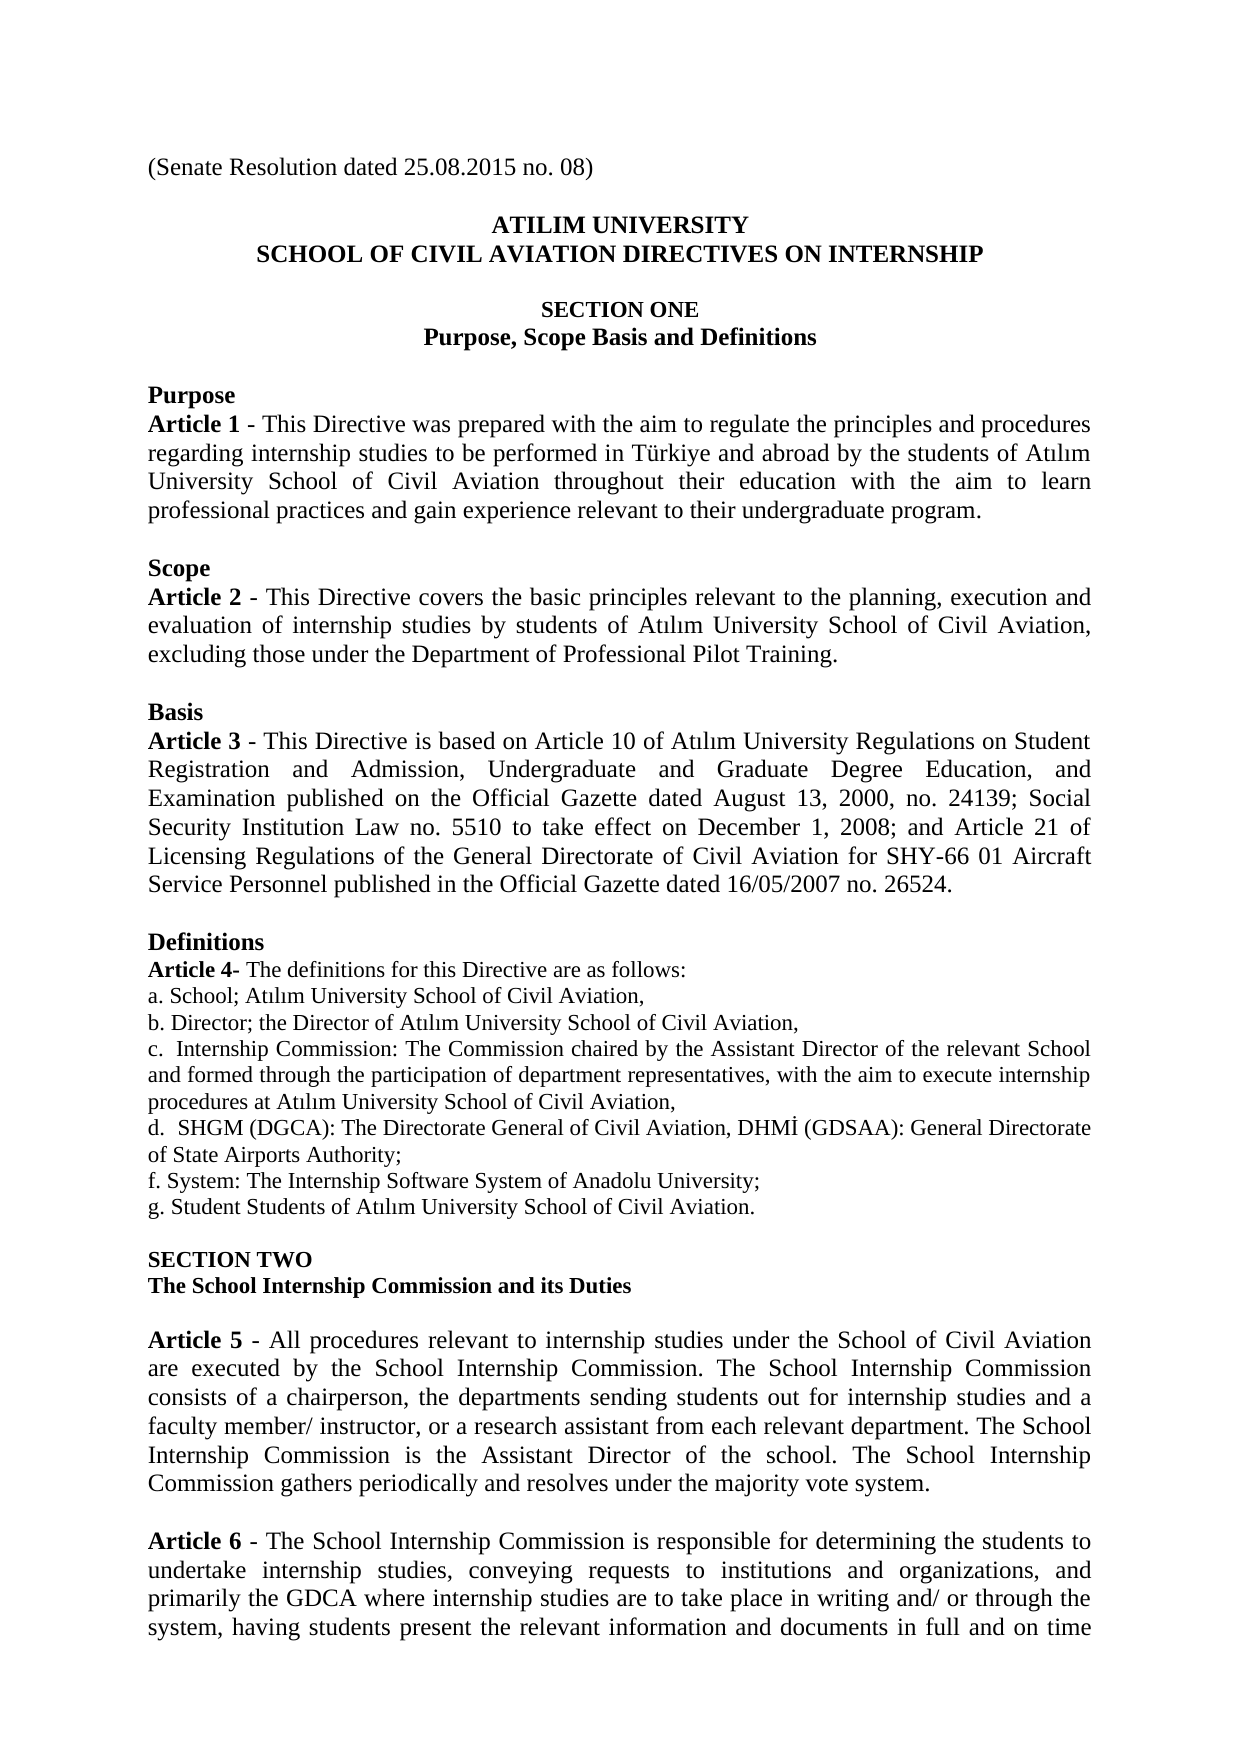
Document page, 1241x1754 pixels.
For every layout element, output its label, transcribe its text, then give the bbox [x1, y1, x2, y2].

subtitle Definitions [148, 927, 1092, 956]
text Purpose [148, 380, 1092, 409]
subtitle Basis [148, 697, 1092, 726]
text Article 4- The definitions for this Directive are as follows: [148, 956, 1092, 982]
text b. Director; the Director of Atılım University School of Civil Aviation, [148, 1009, 1092, 1035]
text (Senate Resolution dated 25.08.2015 no. 08) [148, 152, 1092, 181]
text Article 5 - All procedures relevant to internship studies under the School of Civil Aviation are executed by the School Internship Commission. The School Internship Commission consists of a chairperson, the departments sending students out for internship studies and a faculty member/ instructor, or a research assistant from each relevant department. The School Internship Commission is the Assistant Director of the school. The School Internship Commission gathers periodically and resolves under the majority vote system. [148, 1325, 1092, 1497]
text Article 1 - This Directive was prepared with the aim to regulate the principles and procedures regarding internship studies to be performed in Türkiye and abroad by the students of Atılım University School of Civil Aviation throughout their education with the aim to learn professional practices and gain experience relevant to their undergraduate program. [148, 409, 1092, 524]
list Internship Commission: The Commission chaired by the Assistant Director of the relevant School and formed through the participation of department representatives, with the aim to execute internship procedures at Atılım University School of Civil Aviation, [148, 1035, 1092, 1114]
subtitle Scope [148, 553, 1092, 582]
text g. Student Students of Atılım University School of Civil Aviation. [148, 1193, 1092, 1219]
text SECTION TWO [148, 1246, 1092, 1273]
subtitle ATILIM UNIVERSITY [148, 210, 1092, 239]
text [148, 1526, 1092, 1641]
text Article 2 - This Directive covers the basic principles relevant to the planning, execution and evaluation of internship studies by students of Atılım University School of Civil Aviation, excluding those under the Department of Professional Pilot Training. [148, 582, 1092, 668]
text The School Internship Commission and its Duties [148, 1273, 1092, 1299]
text SECTION ONE [148, 296, 1092, 323]
subtitle Purpose, Scope Basis and Definitions [148, 323, 1092, 352]
text Article 3 - This Directive is based on Article 10 of Atılım University Regulations on Student Registration and Admission, Undergraduate and Graduate Degree Education, and Examination published on the Official Gazette dated August 13, 2000, no. 24139; Social Security Institution Law no. 5510 to take effect on December 1, 2008; and Article 21 of Licensing Regulations of the General Directorate of Civil Aviation for SHY-66 01 Aircraft Service Personnel published in the Official Gazette dated 16/05/2007 no. 26524. [148, 726, 1092, 898]
text SCHOOL OF CIVIL AVIATION DIRECTIVES ON INTERNSHIP [148, 239, 1092, 267]
text f. System: The Internship Software System of Anadolu University; [148, 1167, 1092, 1193]
text a. School; Atılım University School of Civil Aviation, [148, 982, 1092, 1009]
list SHGM (DGCA): The Directorate General of Civil Aviation, DHMİ (GDSAA): General Directorate of State Airports Authority; [148, 1114, 1092, 1167]
